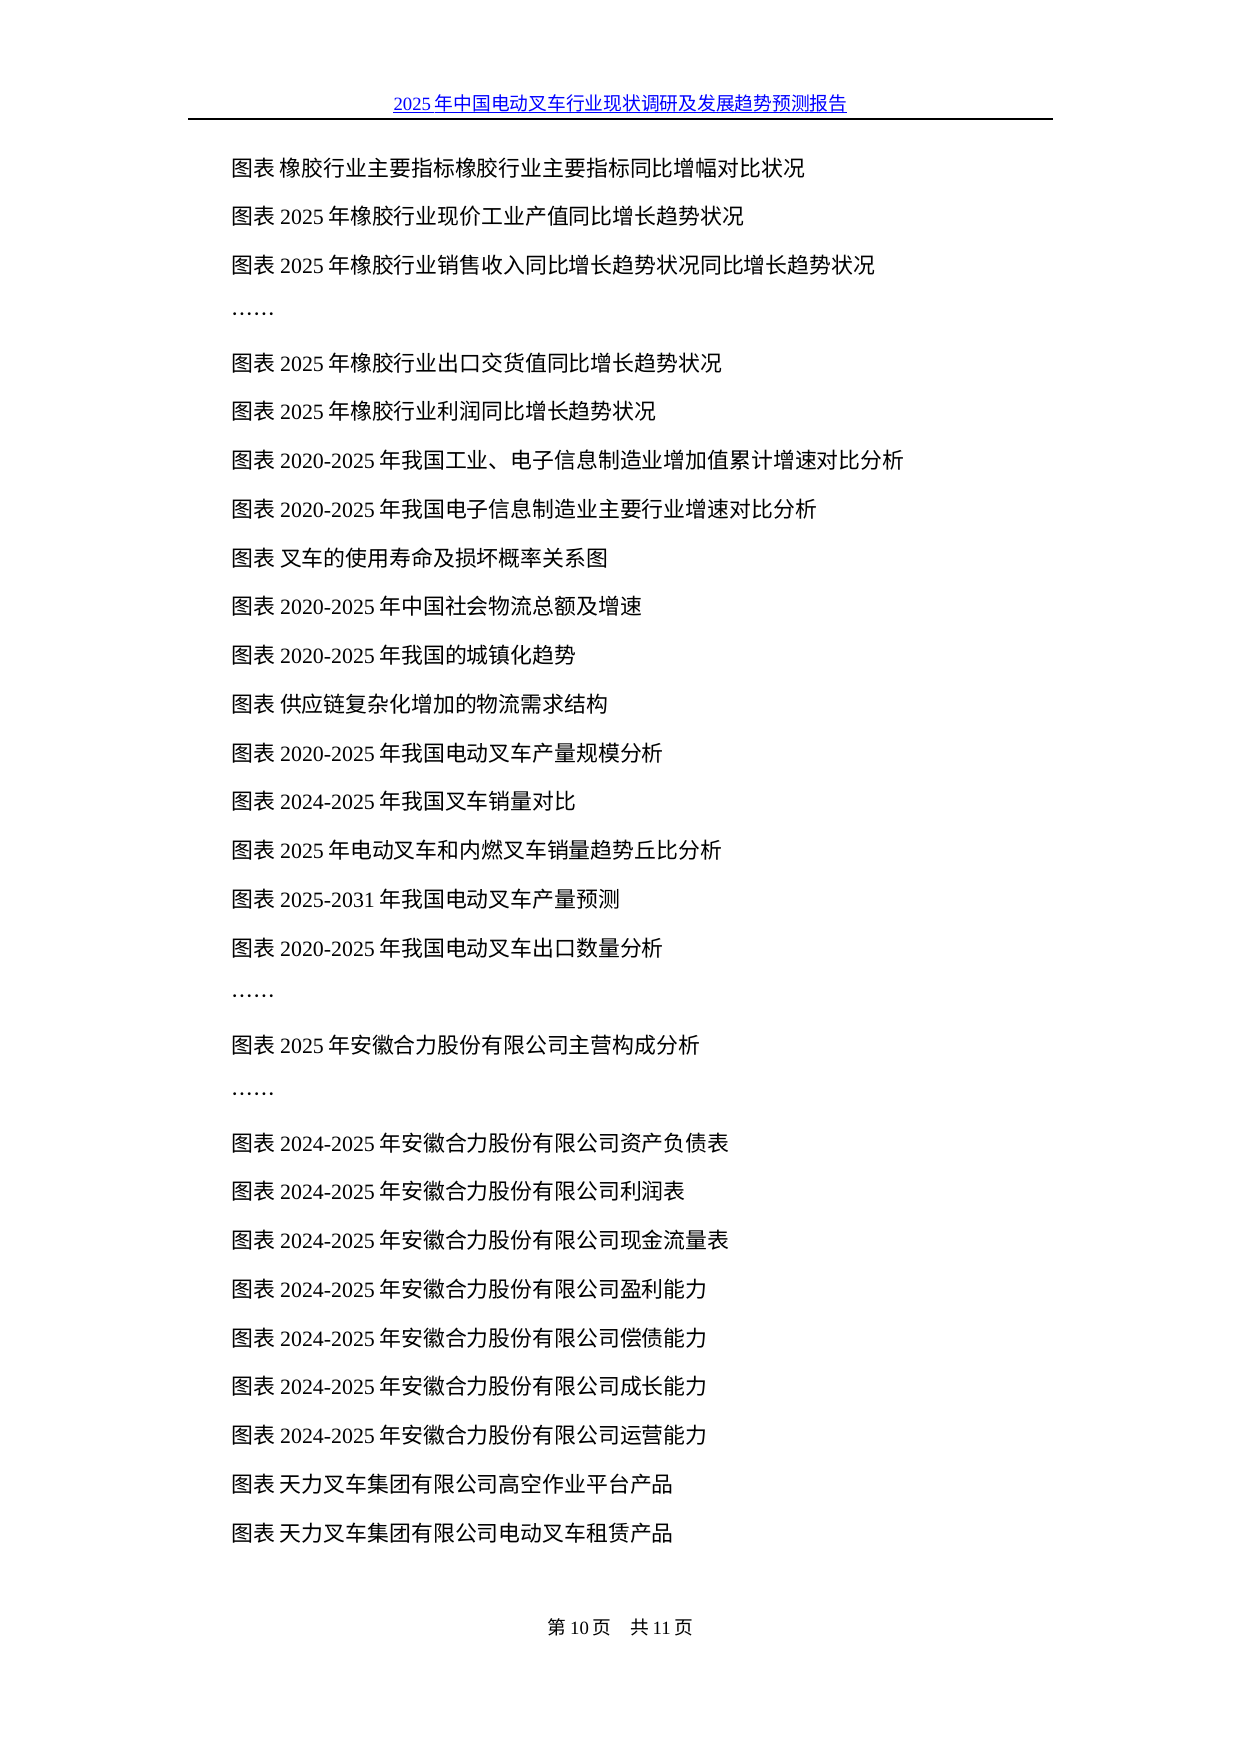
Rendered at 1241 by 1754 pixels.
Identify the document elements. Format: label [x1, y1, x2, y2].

text [187, 150, 1053, 1548]
